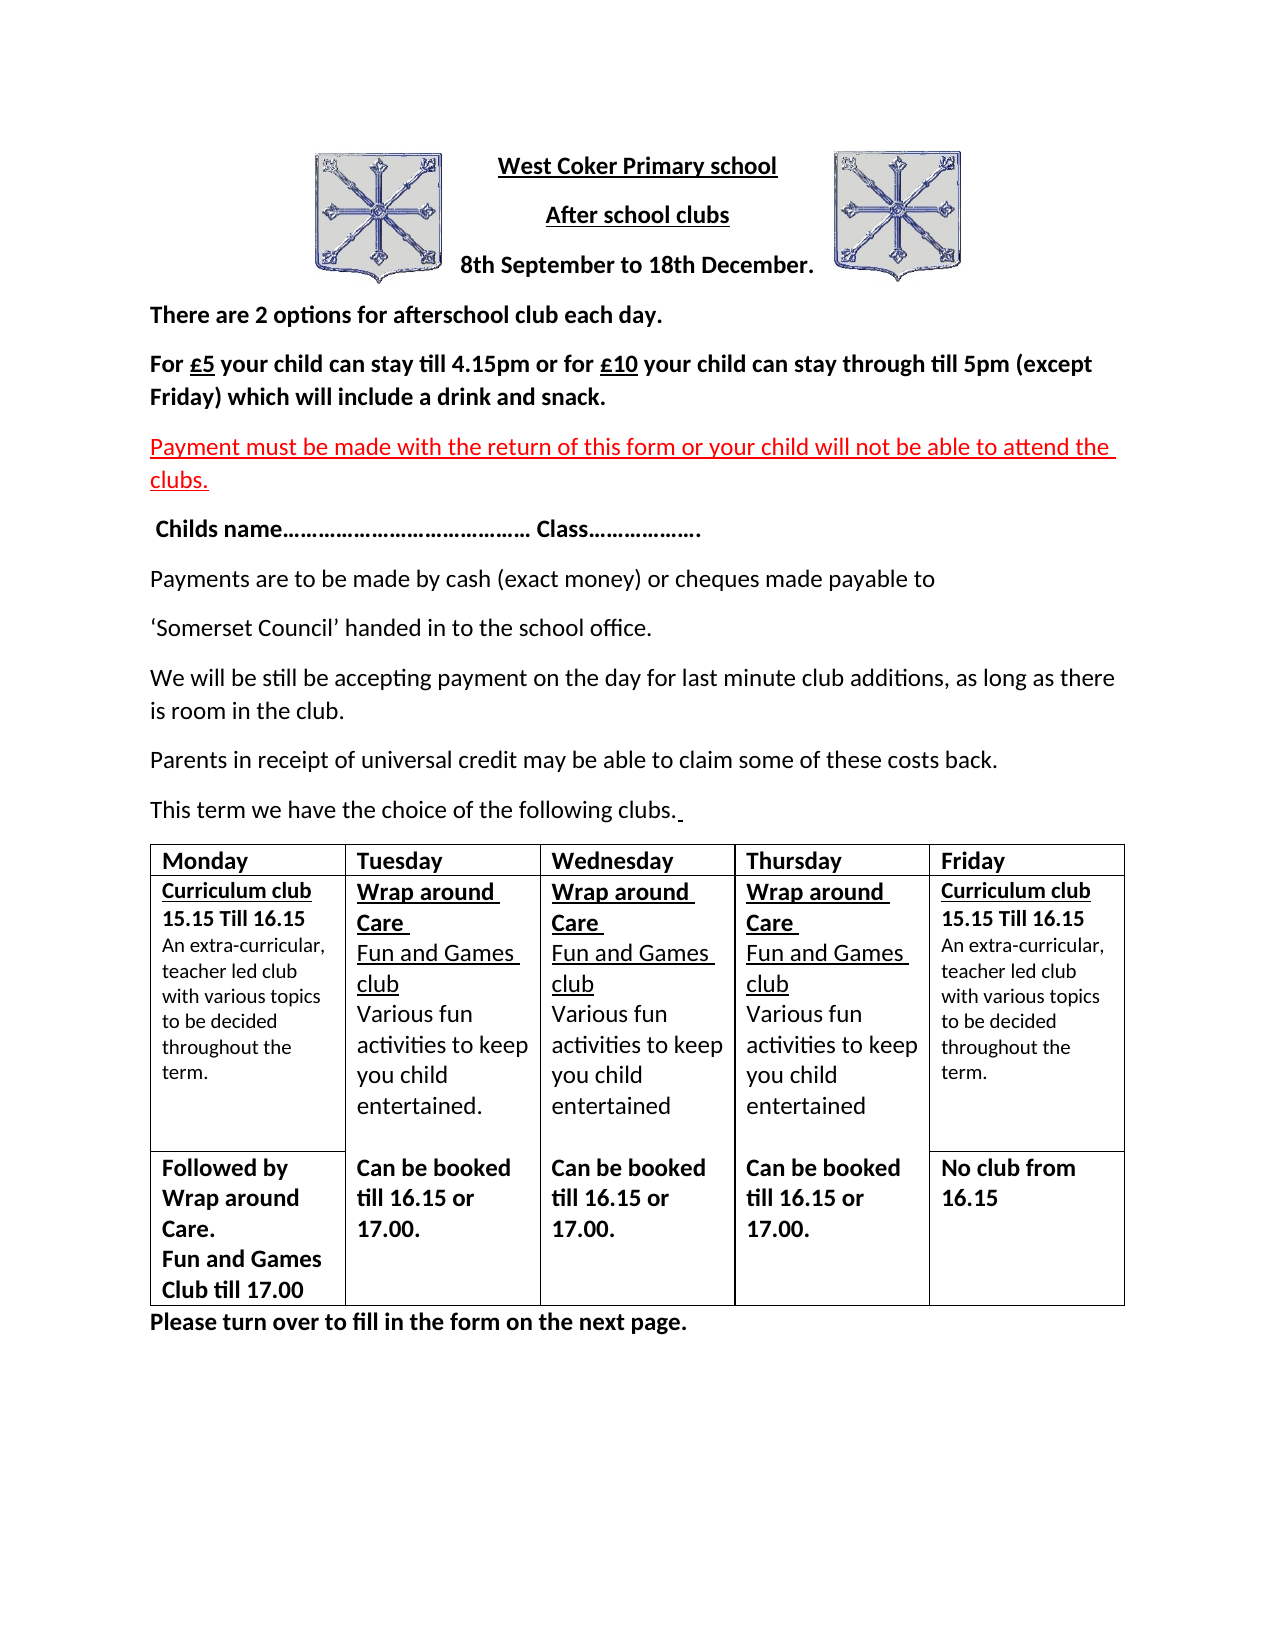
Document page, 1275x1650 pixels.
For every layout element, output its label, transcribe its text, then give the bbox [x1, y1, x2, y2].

picture [831, 230, 963, 249]
text This term we have the choice of the following clubs. [150, 794, 1125, 825]
table_cell Curriculum club 15.15 Till 16.15 An extra-curricular, teacher led club with various topics to be decided throughout the term. [151, 876, 345, 1151]
table_header Tuesday [346, 845, 540, 875]
text There are 2 options for afterschool club each day. [150, 299, 1125, 329]
text 8th September to 18th December. [150, 249, 1125, 280]
text After school clubs [150, 199, 1125, 230]
table_header Friday [930, 845, 1124, 875]
text For £5 your child can stay till 4.15pm or for £10 your child can stay through till 5pm (except Friday) which will include a drink and snack. [150, 348, 1125, 412]
table_cell Wrap around Care Fun and Games club Various fun activities to keep you child entertained. [346, 876, 540, 1151]
table_cell Can be booked till 16.15 or 17.00. [346, 1151, 540, 1305]
table_cell No club from 16.15 [930, 1152, 1124, 1305]
text Payment must be made with the return of this form or your child will not be able to attend the clubs. [150, 431, 1125, 494]
picture [831, 181, 963, 199]
text West Coker Primary school [150, 150, 1125, 181]
table_cell Followed by Wrap around Care. Fun and Games Club till 17.00 [151, 1152, 345, 1305]
table_header Wednesday [541, 845, 734, 875]
text ‘Somerset Council’ handed in to the school office. [150, 612, 1125, 643]
table_cell Curriculum club 15.15 Till 16.15 An extra-curricular, teacher led club with various topics to be decided throughout the term. [930, 876, 1124, 1151]
text Payments are to be made by cash (exact money) or cheques made payable to [150, 563, 1125, 593]
table_header Monday [151, 845, 345, 875]
picture [312, 181, 444, 199]
text Please turn over to fill in the form on the next page. [150, 1306, 1125, 1336]
text Parents in receipt of universal credit may be able to claim some of these costs back. [150, 744, 1125, 775]
table_header Thursday [736, 845, 929, 875]
table_cell Can be booked till 16.15 or 17.00. [541, 1151, 734, 1305]
table_cell Can be booked till 16.15 or 17.00. [736, 1151, 929, 1305]
table_cell Wrap around Care Fun and Games club Various fun activities to keep you child entertained [541, 876, 734, 1151]
text We will be still be accepting payment on the day for last minute club additions, as long as there is room in the club. [150, 662, 1125, 726]
text Childs name…………………………………… Class………………. [150, 513, 1125, 544]
picture [312, 230, 444, 249]
picture [312, 280, 444, 284]
table_cell Wrap around Care Fun and Games club Various fun activities to keep you child entertained [736, 876, 929, 1151]
